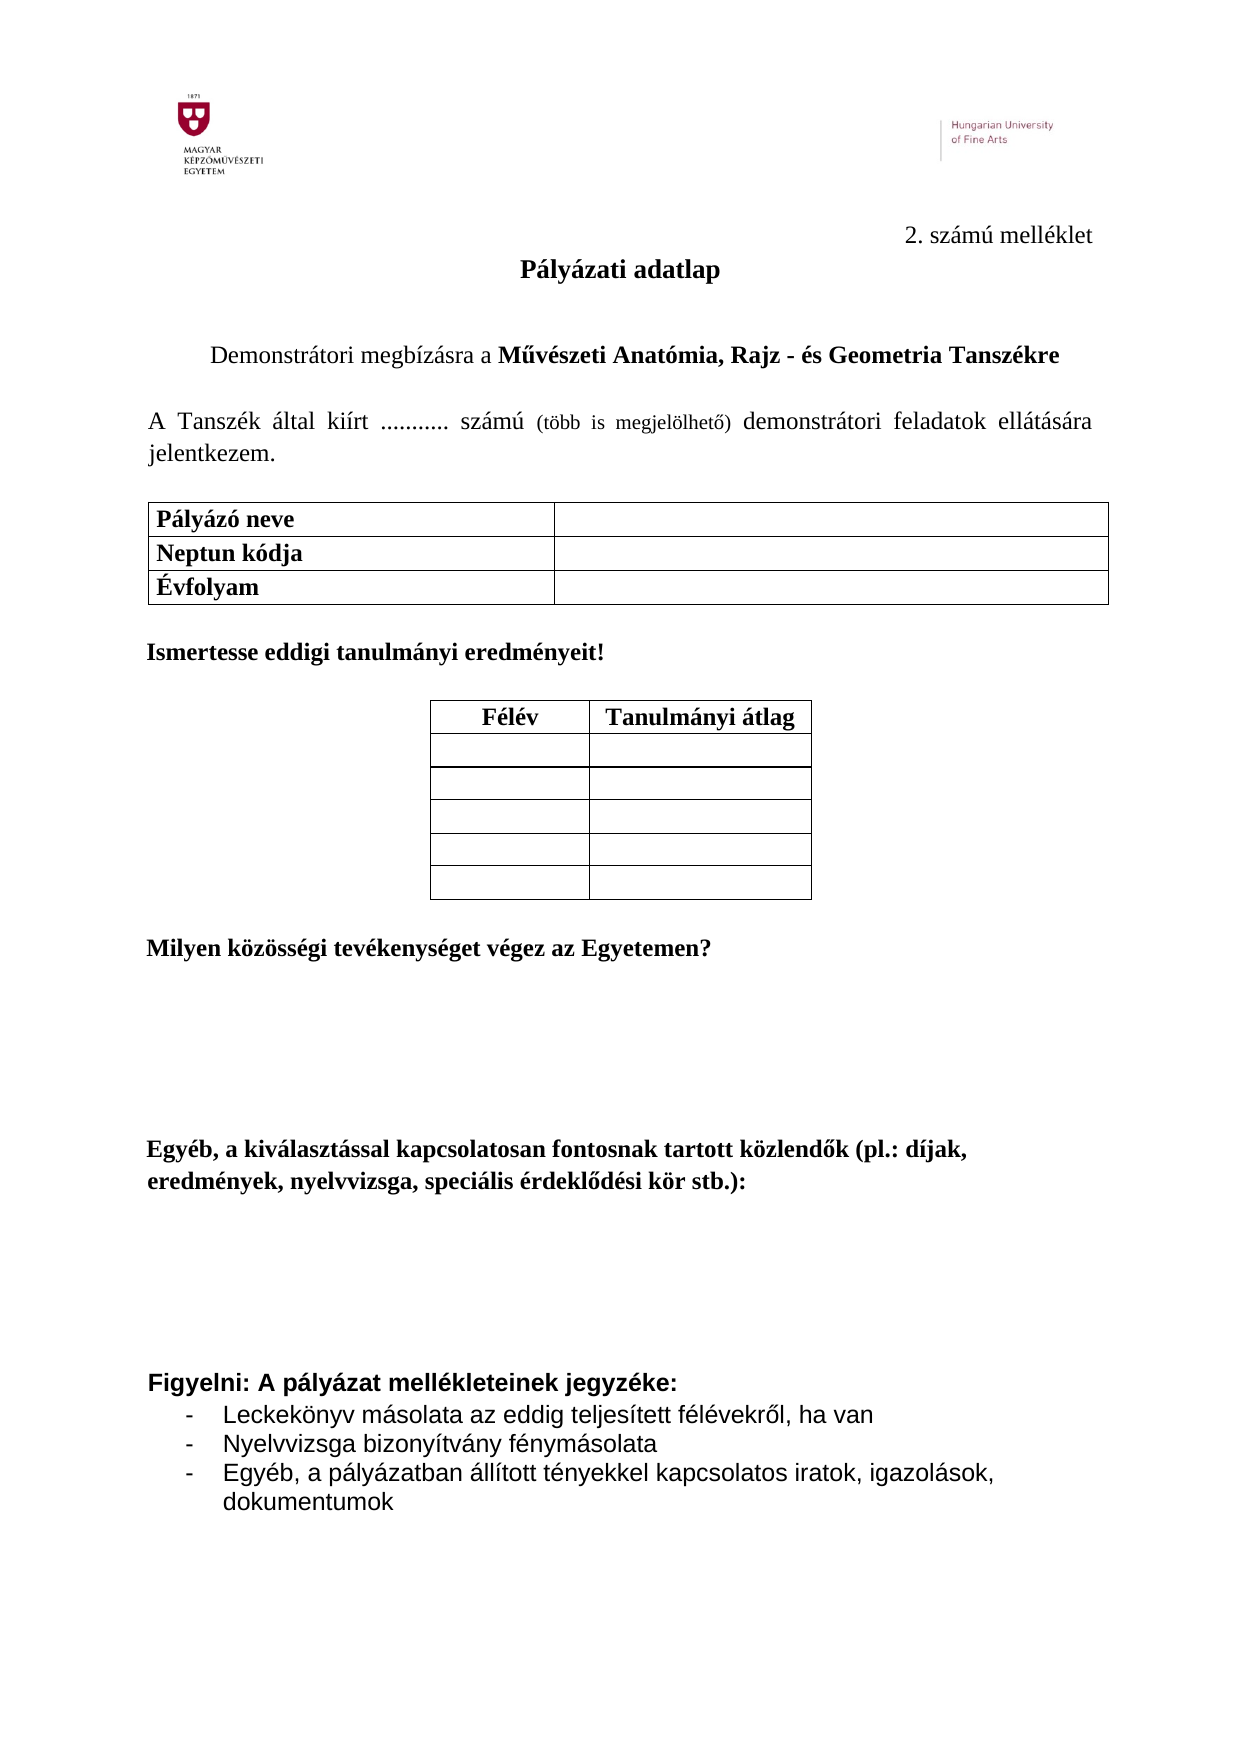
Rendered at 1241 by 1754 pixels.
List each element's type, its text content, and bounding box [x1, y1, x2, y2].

table_cell Évfolyam [149, 571, 554, 604]
table_cell [590, 768, 811, 799]
table_cell [590, 866, 811, 898]
table_cell [555, 537, 1108, 570]
text A Tanszék által kiírt ........... számú (több is megjelölhető) demonstrátori feladatok ellátására jelentkezem. [148, 406, 1093, 467]
text Figyelni: A pályázat mellékleteinek jegyzéke: [148, 1368, 1092, 1397]
table_cell [431, 734, 589, 766]
list Egyéb, a pályázatban állított tényekkel kapcsolatos iratok, igazolások, dokumentumok [185, 1458, 1093, 1515]
table_cell [431, 834, 589, 865]
table_header Félév [431, 701, 589, 733]
text Egyéb, a kiválasztással kapcsolatosan fontosnak tartott közlendők (pl.: díjak, eredmények, nyelvvizsga, speciális érdeklődési kör stb.): [146, 1134, 1093, 1195]
table_cell [431, 768, 589, 799]
table_cell [590, 800, 811, 832]
text Milyen közösségi tevékenységet végez az Egyetemen? [146, 933, 1093, 962]
list Leckekönyv másolata az eddig teljesített félévekről, ha van [185, 1400, 1093, 1429]
table_cell [590, 734, 811, 766]
text Demonstrátori megbízásra a Művészeti Anatómia, Rajz - és Geometria Tanszékre [177, 340, 1093, 369]
picture [913, 73, 1093, 192]
table_cell [431, 800, 589, 832]
table_header [555, 503, 1108, 536]
text Ismertesse eddigi tanulmányi eredményeit! [146, 637, 1093, 666]
list Nyelvvizsga bizonyítvány fénymásolata [185, 1429, 1093, 1458]
picture [147, 73, 284, 192]
table_header Pályázó neve [149, 503, 554, 536]
table_cell Neptun kódja [149, 537, 554, 570]
table_cell [431, 866, 589, 898]
table_header Tanulmányi átlag [590, 701, 811, 733]
table_cell [590, 834, 811, 865]
table_cell [555, 571, 1108, 604]
text 2. számú melléklet Pályázati adatlap [520, 221, 1093, 284]
